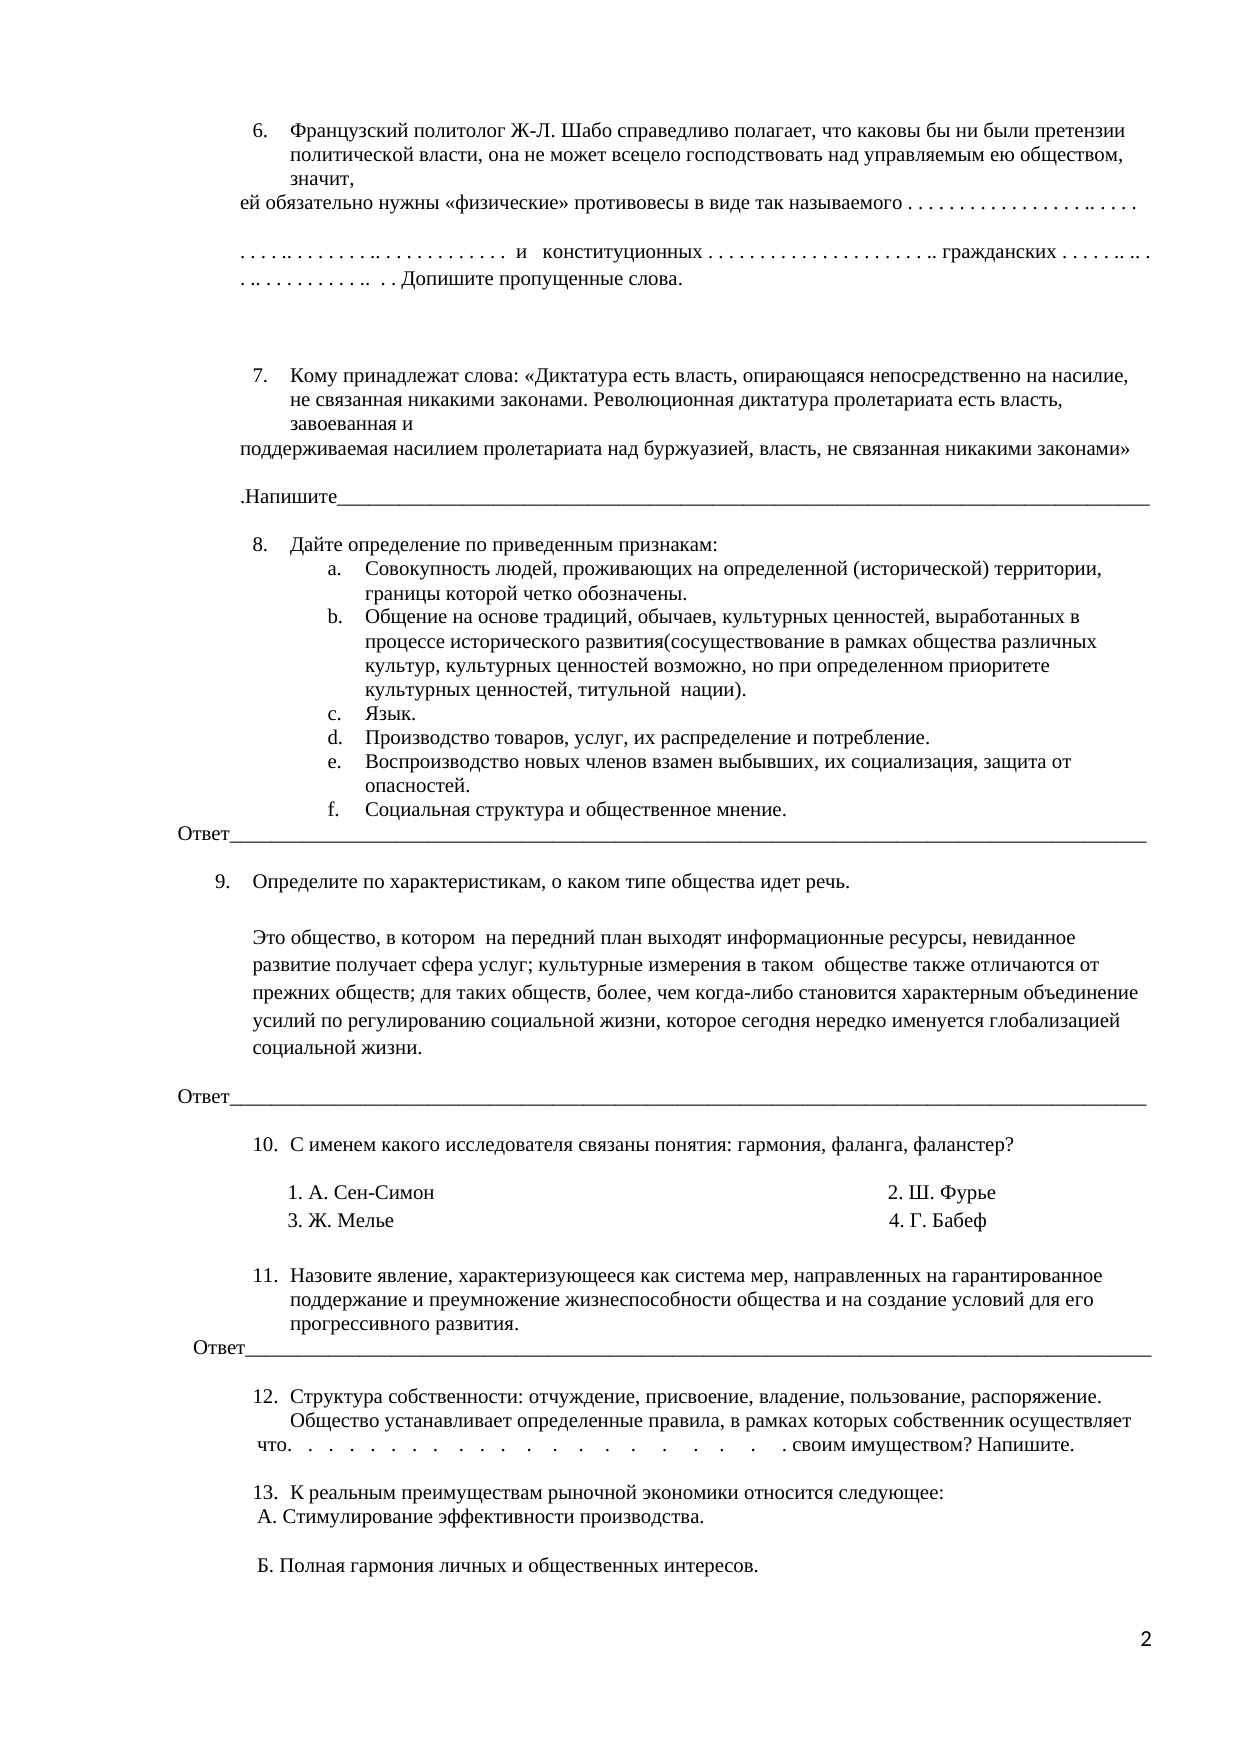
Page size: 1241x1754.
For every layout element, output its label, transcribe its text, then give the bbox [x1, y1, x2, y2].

list Назовите явление, характеризующееся как система мер, направленных на гарантированное поддержание и преумножение жизнеспособности общества и на создание условий для его прогрессивного развития. [252, 1263, 1152, 1335]
text А. Стимулирование эффективности производства. [257, 1504, 1152, 1528]
list К реальным преимуществам рыночной экономики относится следующее: [252, 1480, 1152, 1504]
text Ответ________________________________________________________________________________________ [177, 1083, 1152, 1108]
list С именем какого исследователя связаны понятия: гармония, фаланга, фаланстер? [252, 1132, 1152, 1156]
list Определите по характеристикам, о каком типе общества идет речь. [215, 869, 1152, 893]
list Структура собственности: отчуждение, присвоение, владение, пользование, распоряжение. Общество устанавливает определенные правила, в рамках которых собственник осуществляет [252, 1383, 1152, 1432]
list Французский политолог Ж-Л. Шабо справедливо полагает, что каковы бы ни были претензии политической власти, она не может всецело господствовать над управляемым ею обществом, значит, [252, 118, 1152, 190]
text Ответ________________________________________________________________________________________ [177, 821, 1152, 845]
text .Напишите______________________________________________________________________________ [240, 484, 1152, 508]
text Б. Полная гармония личных и общественных интересов. [257, 1553, 1152, 1577]
text что. . . . . . . . . . . . . . . . . . . . . своим имуществом? Напишите. [257, 1432, 1152, 1456]
list Социальная структура и общественное мнение. [327, 797, 1152, 821]
list Производство товаров, услуг, их распределение и потребление. [327, 725, 1152, 749]
list Кому принадлежат слова: «Диктатура есть власть, опирающаяся непосредственно на насилие, не связанная никакими законами. Революционная диктатура пролетариата есть власть, завоеванная и [252, 363, 1152, 435]
list Общение на основе традиций, обычаев, культурных ценностей, выработанных в процессе исторического развития(сосуществование в рамках общества различных культур, культурных ценностей возможно, но при определенном приоритете культурных ценностей, титульной нации). [327, 604, 1152, 701]
list Совокупность людей, проживающих на определенной (исторической) территории, границы которой четко обозначены. [327, 556, 1152, 604]
text Ответ_______________________________________________________________________________________ [177, 1335, 1152, 1359]
list Воспроизводство новых членов взамен выбывших, их социализация, защита от опасностей. [327, 749, 1152, 797]
text 3. Ж. Мелье . Бабеф [214, 1208, 1152, 1232]
text ей обязательно нужны «физические» противовесы в виде так называемого . . . . . . . . . . . . . . . . . .. . . . . [240, 190, 1152, 214]
text . . . . .. . . . . . . . .. . . . . . . . . . . . . и конституционных . . . . . . . . . . . . . . . . . . . . . .. гражданских . . . . . .. .. . . .. . . . . . . . . . .. . . Допишите пропущенные слова. [240, 239, 1152, 290]
text 1. А. Сен-Симон 2. Ш. Фурье [214, 1180, 1152, 1204]
list Это общество, в котором на передний план выходят информационные ресурсы, невиданное развитие получает сфера услуг; культурные измерения в таком обществе также отличаются от прежних обществ; для таких обществ, более, чем когда-либо становится характерным объединение усилий по регулированию социальной жизни, которое сегодня нередко именуется глобализацией социальной жизни. [252, 925, 1152, 1059]
text поддерживаемая насилием пролетариата над буржуазией, власть, не связанная никакими законами» [240, 435, 1152, 459]
list Язык. [327, 701, 1152, 725]
list Дайте определение по приведенным признакам: [252, 532, 1152, 556]
